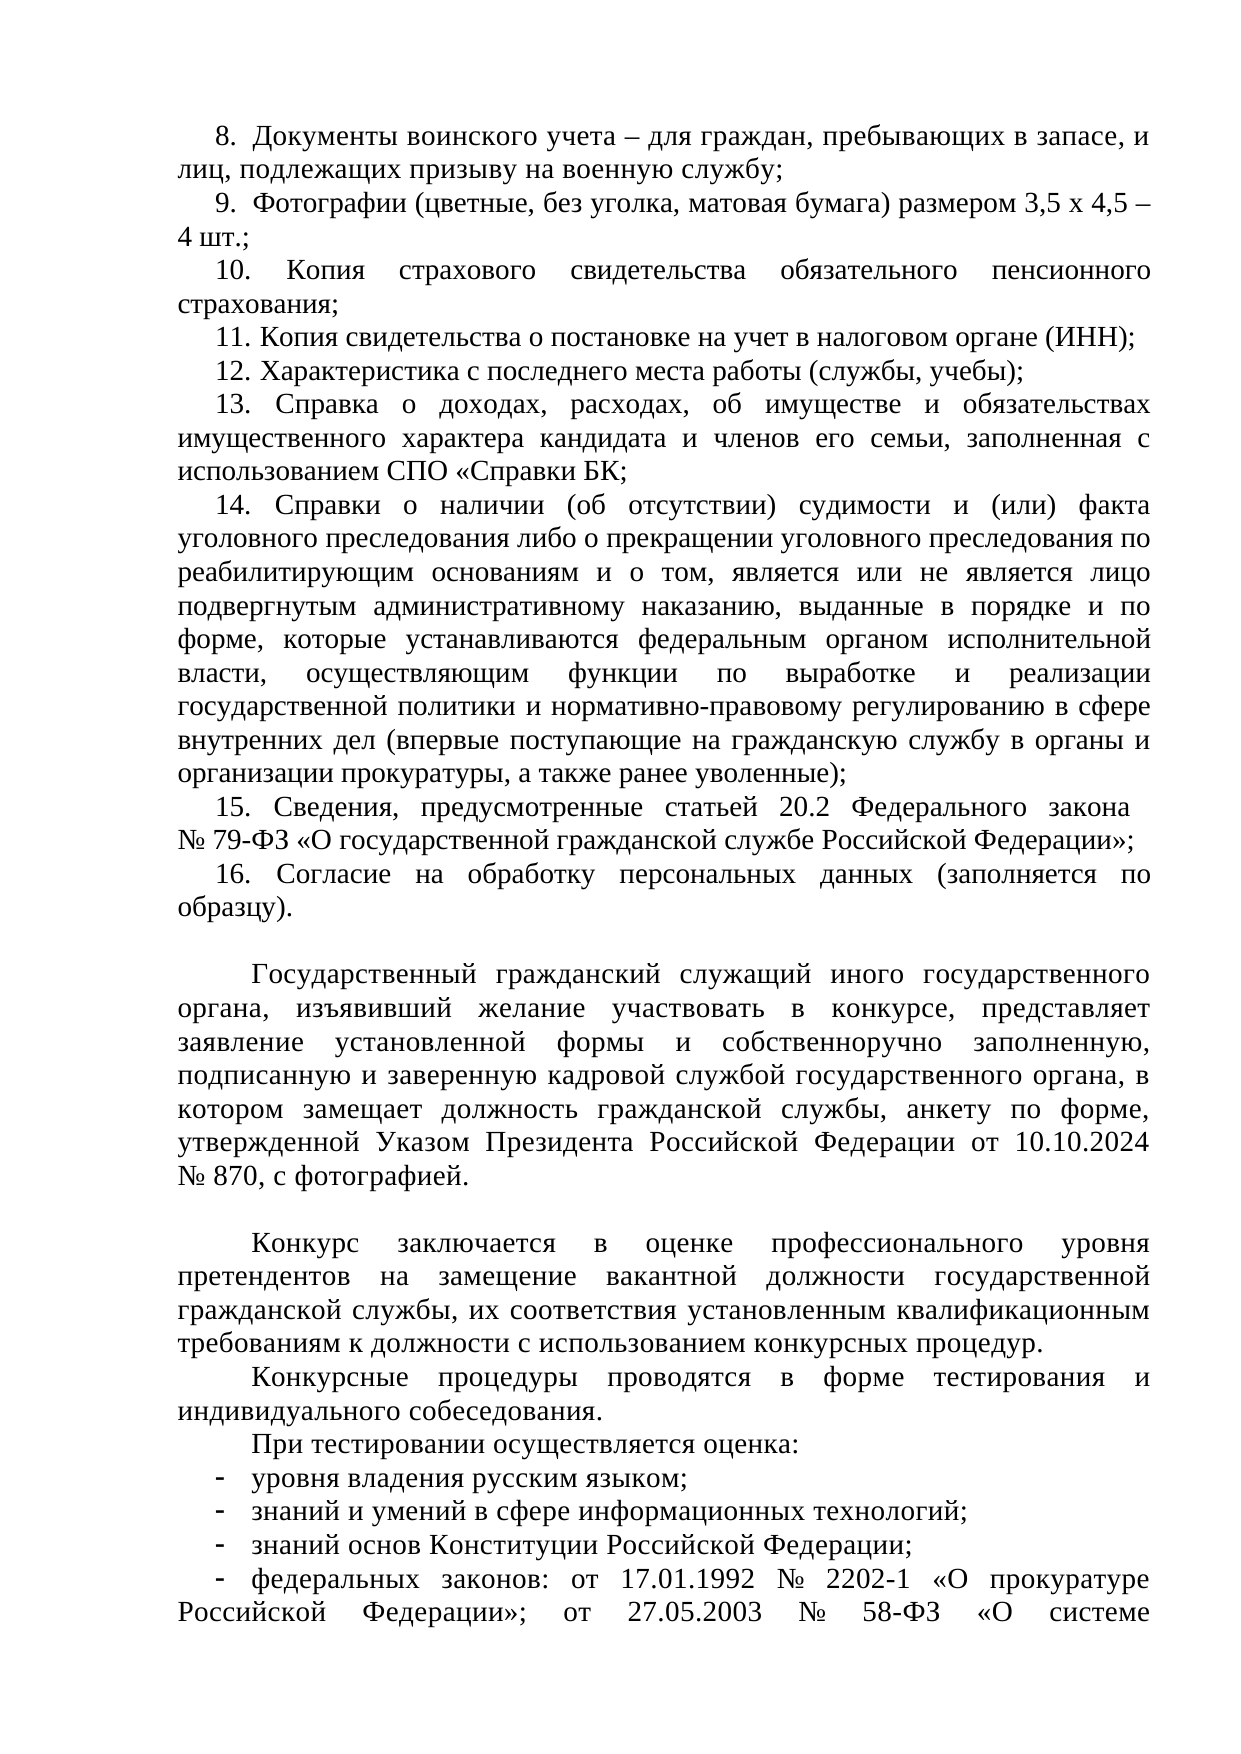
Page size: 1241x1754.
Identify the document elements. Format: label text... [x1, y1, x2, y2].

list Фотографии (цветные, без уголка, матовая бумага) размером 3,5 х 4,5 – 4 шт.; [177, 185, 1152, 252]
list уровня владения русским языком; [177, 1460, 1152, 1493]
list Сведения, предусмотренные статьей 20.2 Федерального закона № 79-ФЗ «О государственной гражданской службе Российской Федерации»; [177, 789, 1152, 856]
list Согласие на обработку персональных данных (заполняется по образцу). [177, 856, 1152, 923]
list Характеристика с последнего места работы (службы, учебы); [177, 353, 1152, 386]
list знаний основ Конституции Российской Федерации; [177, 1527, 1152, 1561]
list Справка о доходах, расходах, об имуществе и обязательствах имущественного характера кандидата и членов его семьи, заполненная с использованием СПО «Справки БК; [177, 386, 1152, 487]
text При тестировании осуществляется оценка: [177, 1426, 1152, 1460]
list Копия свидетельства о постановке на учет в налоговом органе (ИНН); [177, 319, 1152, 353]
list Копия страхового свидетельства обязательного пенсионного страхования; [177, 252, 1152, 319]
text Государственный гражданский служащий иного государственного органа, изъявивший желание участвовать в конкурсе, представляет заявление установленной формы и собственноручно заполненную, подписанную и заверенную кадровой службой государственного органа, в котором замещает должность гражданской службы, анкету по форме, утвержденной Указом Президента Российской Федерации от 10.10.2024 № 870, с фотографией. [177, 957, 1152, 1191]
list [177, 1561, 1152, 1628]
list знаний и умений в сфере информационных технологий; [177, 1493, 1152, 1527]
text Конкурс заключается в оценке профессионального уровня претендентов на замещение вакантной должности государственной гражданской службы, их соответствия установленным квалификационным требованиям к должности с использованием конкурсных процедур. [177, 1225, 1152, 1359]
list Справки о наличии (об отсутствии) судимости и (или) факта уголовного преследования либо о прекращении уголовного преследования по реабилитирующим основаниям и о том, является или не является лицо подвергнутым административному наказанию, выданные в порядке и по форме, которые устанавливаются федеральным органом исполнительной власти, осуществляющим функции по выработке и реализации государственной политики и нормативно-правовому регулированию в сфере внутренних дел (впервые поступающие на гражданскую службу в органы и организации прокуратуры, а также ранее уволенные); [177, 487, 1152, 789]
text Конкурсные процедуры проводятся в форме тестирования и индивидуального собеседования. [177, 1359, 1152, 1426]
list Документы воинского учета – для граждан, пребывающих в запасе, и лиц, подлежащих призыву на военную службу; [177, 118, 1152, 185]
